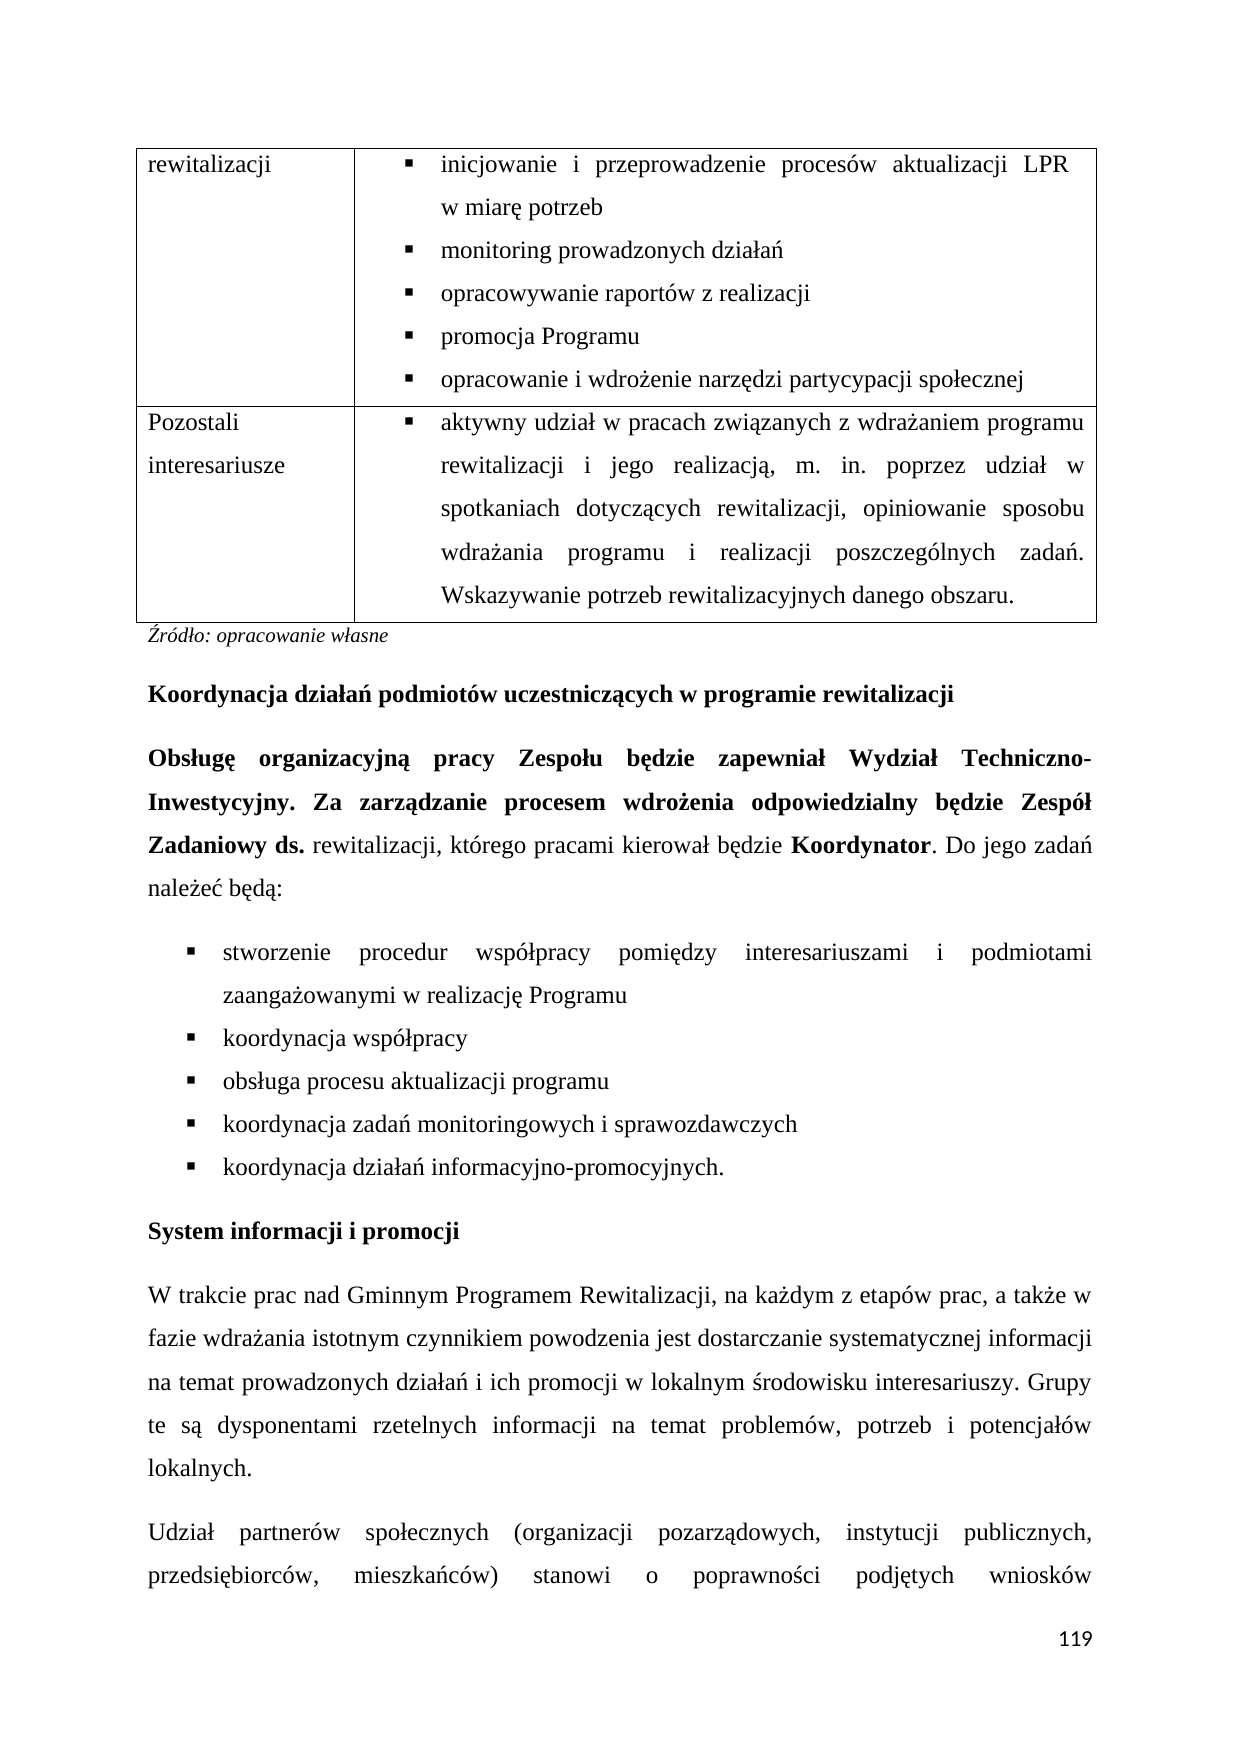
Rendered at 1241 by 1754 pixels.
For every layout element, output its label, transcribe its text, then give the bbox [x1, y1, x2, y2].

text Koordynacja działań podmiotów uczestniczących w programie rewitalizacji [148, 679, 1093, 708]
text Źródło: opracowanie własne [148, 623, 1093, 647]
text System informacji i promocji [148, 1216, 1093, 1245]
list obsługa procesu aktualizacji programu [185, 1066, 1093, 1095]
list koordynacja zadań monitoringowych i sprawozdawczych [185, 1109, 1093, 1138]
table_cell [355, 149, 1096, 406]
text Obsługę organizacyjną pracy Zespołu będzie zapewniał Wydział Techniczno-Inwestycyjny. Za zarządzanie procesem wdrożenia odpowiedzialny będzie Zespół Zadaniowy ds. rewitalizacji, którego pracami kierował będzie Koordynator. Do jego zadań należeć będą: [148, 743, 1093, 902]
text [148, 1517, 1093, 1589]
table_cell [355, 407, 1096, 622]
text W trakcie prac nad Gminnym Programem Rewitalizacji, na każdym z etapów prac, a także w fazie wdrażania istotnym czynnikiem powodzenia jest dostarczanie systematycznej informacji na temat prowadzonych działań i ich promocji w lokalnym środowisku interesariuszy. Grupy te są dysponentami rzetelnych informacji na temat problemów, potrzeb i potencjałów lokalnych. [148, 1280, 1093, 1482]
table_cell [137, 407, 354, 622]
list stworzenie procedur współpracy pomiędzy interesariuszami i podmiotami zaangażowanymi w realizację Programu [185, 937, 1093, 1009]
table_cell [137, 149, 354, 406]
list koordynacja współpracy [185, 1023, 1093, 1052]
list koordynacja działań informacyjno-promocyjnych. [185, 1152, 1093, 1181]
